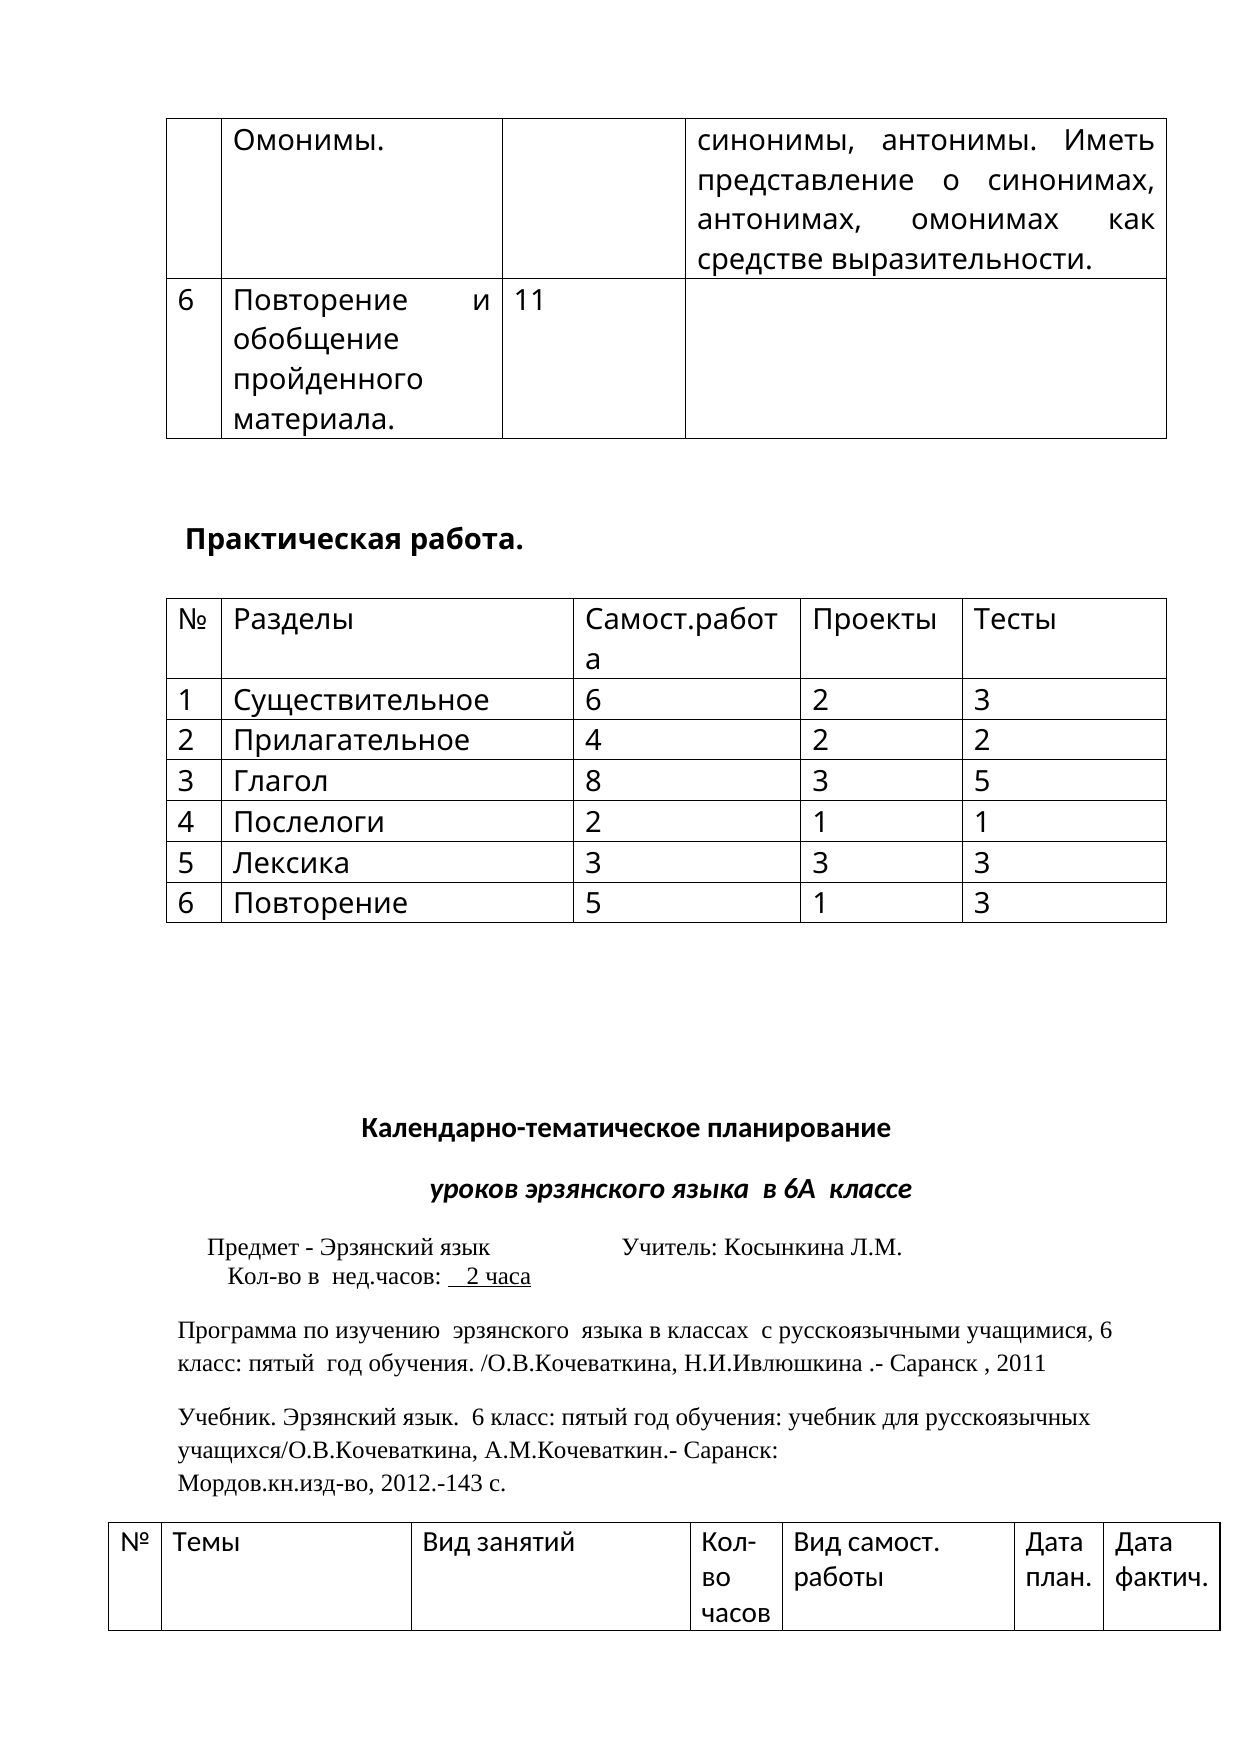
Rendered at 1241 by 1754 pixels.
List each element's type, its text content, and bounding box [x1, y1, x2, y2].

table_header № [109, 1523, 161, 1629]
table_cell 6 [167, 279, 221, 438]
table_cell 5 [963, 760, 1166, 800]
table_cell 1 [801, 801, 962, 841]
table_cell Существительное [222, 679, 573, 719]
table_cell 3 [963, 679, 1166, 719]
table_header Кол-во часов [691, 1523, 782, 1629]
table_header Дата фактич. [1104, 1523, 1219, 1629]
table_cell Повторение и обобщение пройденного материала. [222, 279, 502, 438]
table_cell 2 [167, 720, 221, 759]
table_cell 3 [574, 842, 800, 882]
table_cell 5 [167, 842, 221, 882]
table_header Разделы [222, 599, 573, 678]
table_cell 2 [801, 679, 962, 719]
table_cell 6 [574, 679, 800, 719]
table_cell 2 [801, 720, 962, 759]
table_cell 1 [167, 679, 221, 719]
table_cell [222, 119, 502, 278]
table_cell Прилагательное [222, 720, 573, 759]
table_cell Глагол [222, 760, 573, 800]
table_cell 5 [167, 119, 221, 278]
table_header Проекты [801, 599, 962, 678]
text Кол-во в нед.часов: 2 часа [215, 1261, 1152, 1290]
table_cell 2 [963, 720, 1166, 759]
text уроков эрзянского языка в 6А классе [177, 1170, 1152, 1206]
table_header Вид самост. работы [783, 1523, 1014, 1629]
table_cell 3 [801, 842, 962, 882]
text Программа по изучению эрзянского языка в классах с русскоязычными учащимися, 6 класс: пятый год обучения. /О.В.Кочеваткина, Н.И.Ивлюшкина .- Саранск , 2011 [177, 1315, 1152, 1377]
table_cell 3 [963, 842, 1166, 882]
table_cell 1 [963, 801, 1166, 841]
table_cell 4 [574, 720, 800, 759]
table_cell Лексика [222, 842, 573, 882]
table_header Самост.работа [574, 599, 800, 678]
table_header Темы [162, 1523, 411, 1629]
text Мордов.кн.изд-во, 2012.-143 с. [177, 1468, 1152, 1496]
table_header Дата план. [1015, 1523, 1103, 1629]
table_header Тесты [963, 599, 1166, 678]
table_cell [686, 119, 1166, 278]
table_cell 11 [503, 279, 685, 438]
table_cell 3 [963, 883, 1166, 922]
table_cell 8 [574, 760, 800, 800]
text Предмет - Эрзянский язык Учитель: Косынкина Л.М. [207, 1232, 1152, 1261]
text Учебник. Эрзянский язык. 6 класс: пятый год обучения: учебник для русскоязычных учащихся/О.В.Кочеваткина, А.М.Кочеваткин.- Саранск: [177, 1402, 1152, 1463]
table_cell 3 [801, 760, 962, 800]
table_cell Послелоги [222, 801, 573, 841]
table_cell 3 [167, 760, 221, 800]
table_cell 4 [167, 801, 221, 841]
table_cell 1 [801, 883, 962, 922]
table_header № [167, 599, 221, 678]
table_cell 5 [574, 883, 800, 922]
table_cell 7 [503, 119, 685, 278]
table_cell 6 [167, 883, 221, 922]
text Практическая работа. [177, 518, 1152, 558]
table_cell 2 [574, 801, 800, 841]
table_header Вид занятий [412, 1523, 690, 1629]
table_cell Повторение [222, 883, 573, 922]
table_cell [686, 279, 1166, 438]
text Календарно-тематическое планирование [177, 1109, 1152, 1144]
